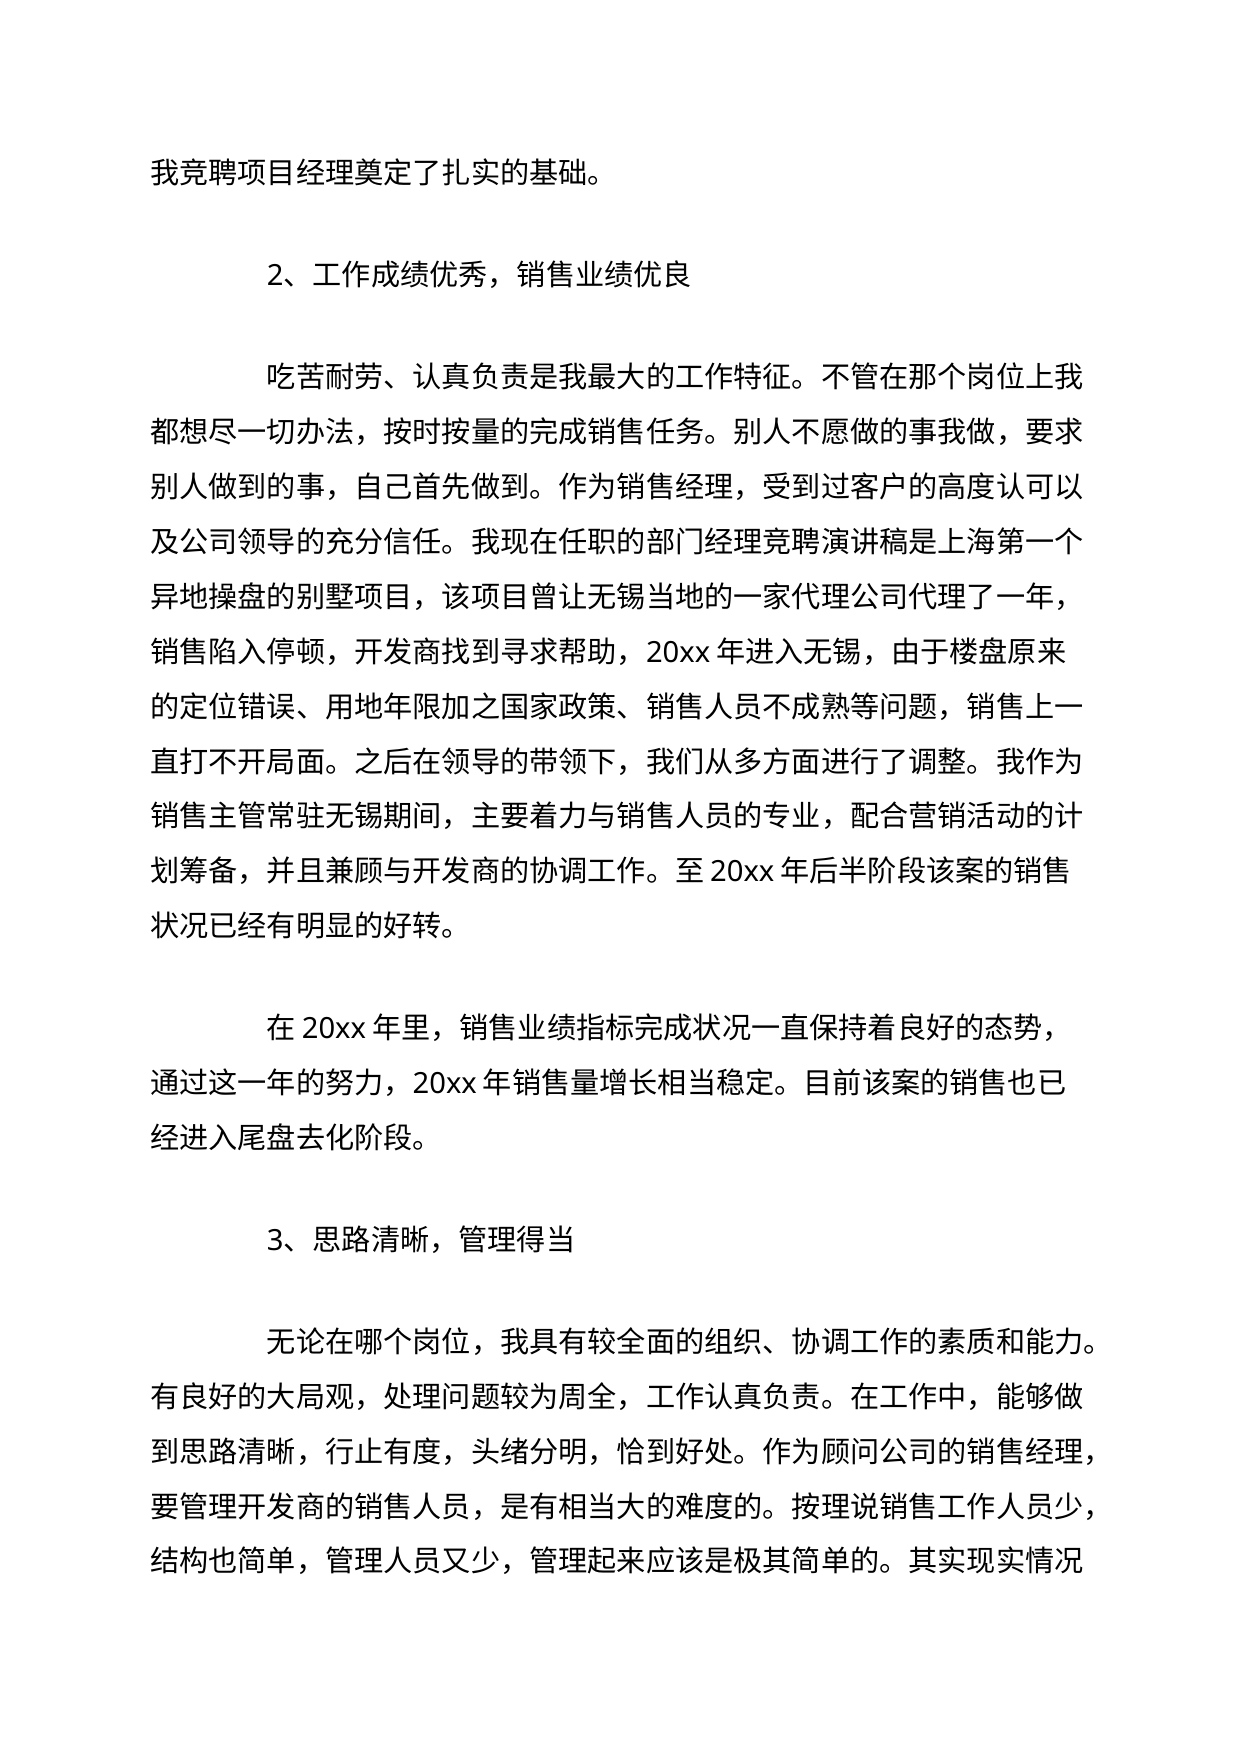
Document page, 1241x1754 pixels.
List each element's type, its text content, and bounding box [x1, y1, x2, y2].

text 3、思路清晰，管理得当 [150, 1216, 1090, 1259]
text 吃苦耐劳、认真负责是我最大的工作特征。不管在那个岗位上我都想尽一切办法，按时按量的完成销售任务。别人不愿做的事我做，要求别人做到的事，自己首先做到。作为销售经理，受到过客户的高度认可以及公司领导的充分信任。我现在任职的部门经理竞聘演讲稿是上海第一个异地操盘的别墅项目，该项目曾让无锡当地的一家代理公司代理了一年，销售陷入停顿，开发商找到寻求帮助，20xx年进入无锡，由于楼盘原来的定位错误、用地年限加之国家政策、销售人员不成熟等问题，销售上一直打不开局面。之后在领导的带领下，我们从多方面进行了调整。我作为销售主管常驻无锡期间，主要着力与销售人员的专业，配合营销活动的计划筹备，并且兼顾与开发商的协调工作。至20xx年后半阶段该案的销售状况已经有明显的好转。 [150, 354, 1090, 945]
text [150, 150, 1090, 192]
text 在20xx年里，销售业绩指标完成状况一直保持着良好的态势，通过这一年的努力，20xx年销售量增长相当稳定。目前该案的销售也已经进入尾盘去化阶段。 [150, 1005, 1090, 1157]
text 2、工作成绩优秀，销售业绩优良 [150, 252, 1090, 294]
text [150, 1318, 1090, 1580]
